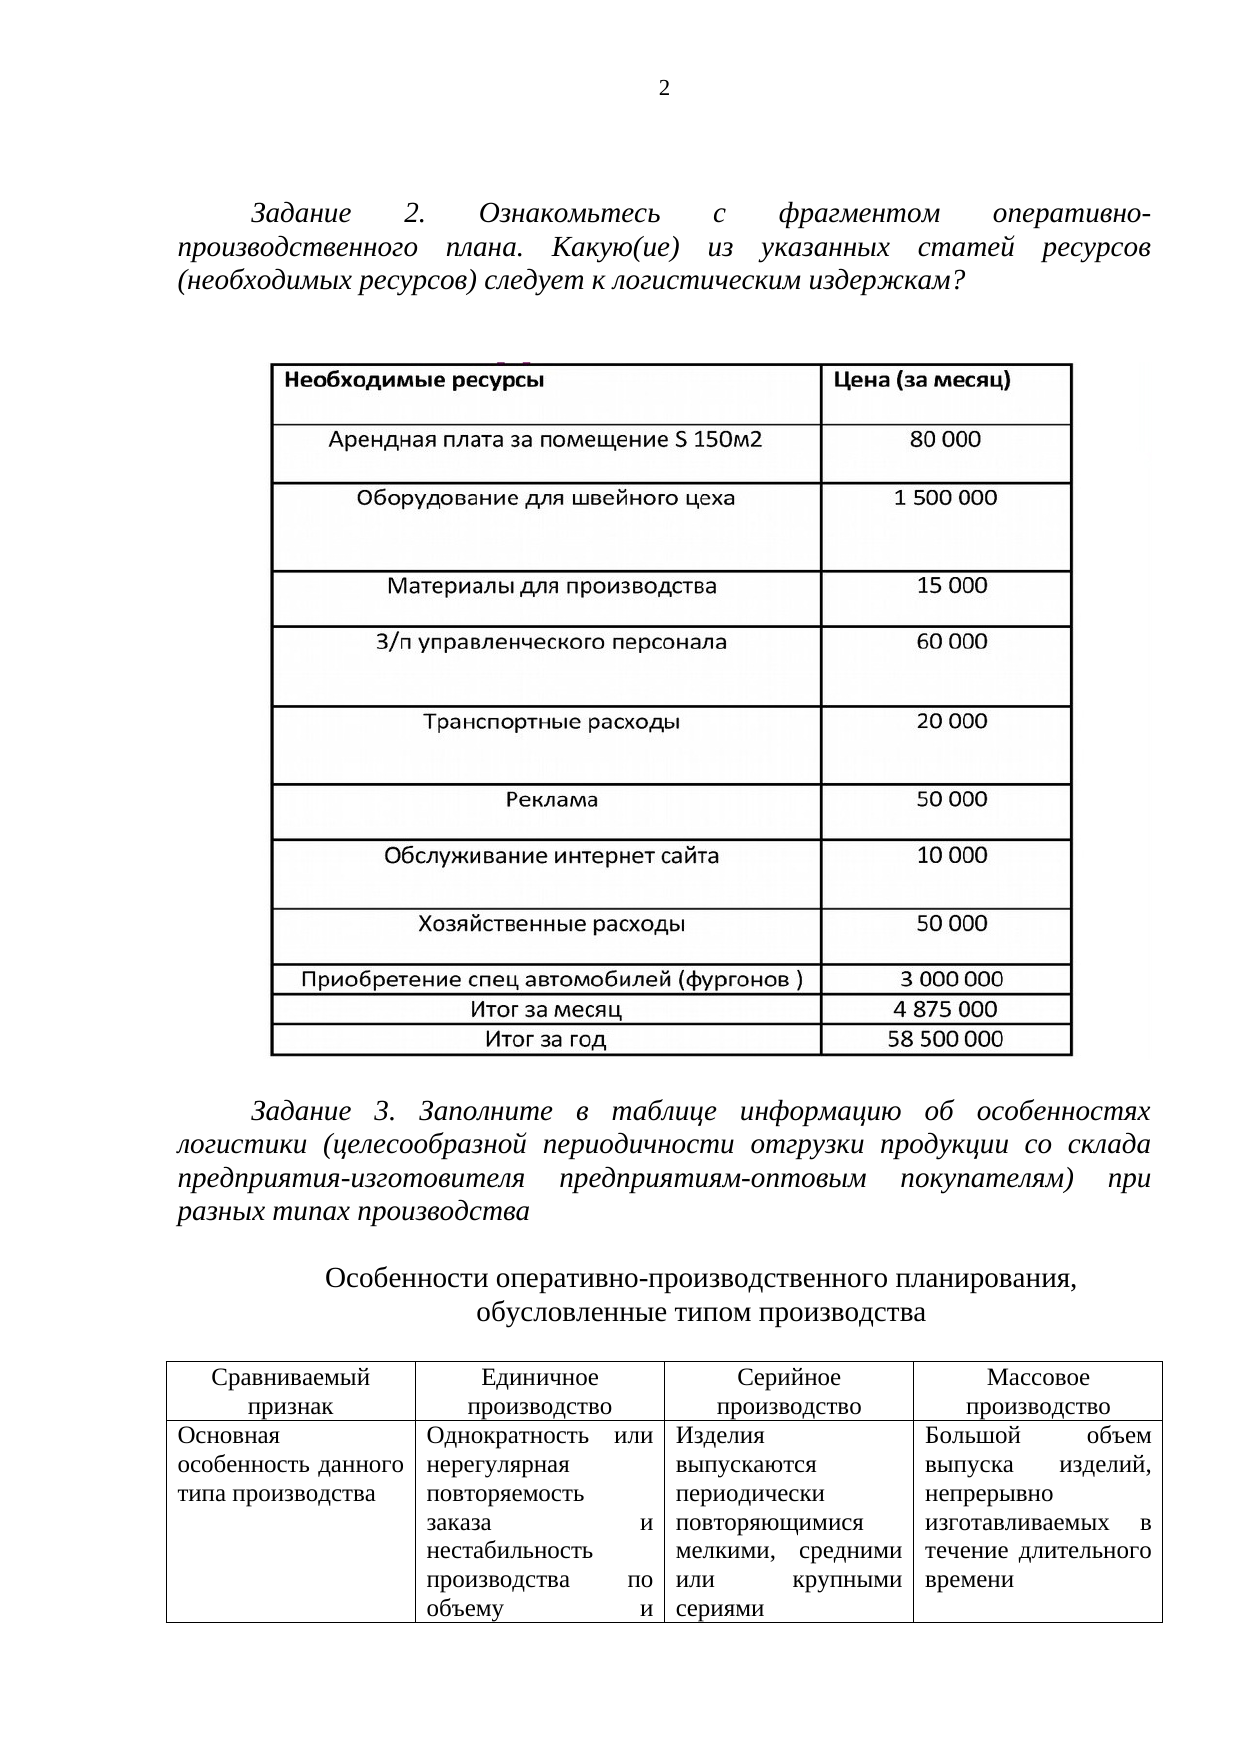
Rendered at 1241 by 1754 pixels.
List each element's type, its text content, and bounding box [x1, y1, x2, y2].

text обусловленные типом производства [177, 1294, 1152, 1327]
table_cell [914, 1421, 1162, 1622]
table_header Массовое производство [914, 1362, 1162, 1419]
table_header Сравниваемый признак [167, 1362, 415, 1419]
table_header Серийное производство [665, 1362, 913, 1419]
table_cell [665, 1421, 913, 1622]
picture [177, 362, 1152, 1059]
text Задание 3. Заполните в таблице информацию об особенностях логистики (целесообразной периодичности отгрузки продукции со склада предприятия-изготовителя предприятиям-оптовым покупателям) при разных типах производства [177, 1093, 1152, 1227]
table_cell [167, 1421, 415, 1622]
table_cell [416, 1421, 664, 1622]
text Задание 2. Ознакомьтесь с фрагментом оперативно-производственного плана. Какую(ие) из указанных статей ресурсов (необходимых ресурсов) следует к логистическим издержкам? [177, 195, 1152, 296]
table_header Единичное производство [416, 1362, 664, 1419]
text Особенности оперативно-производственного планирования, [177, 1260, 1152, 1294]
